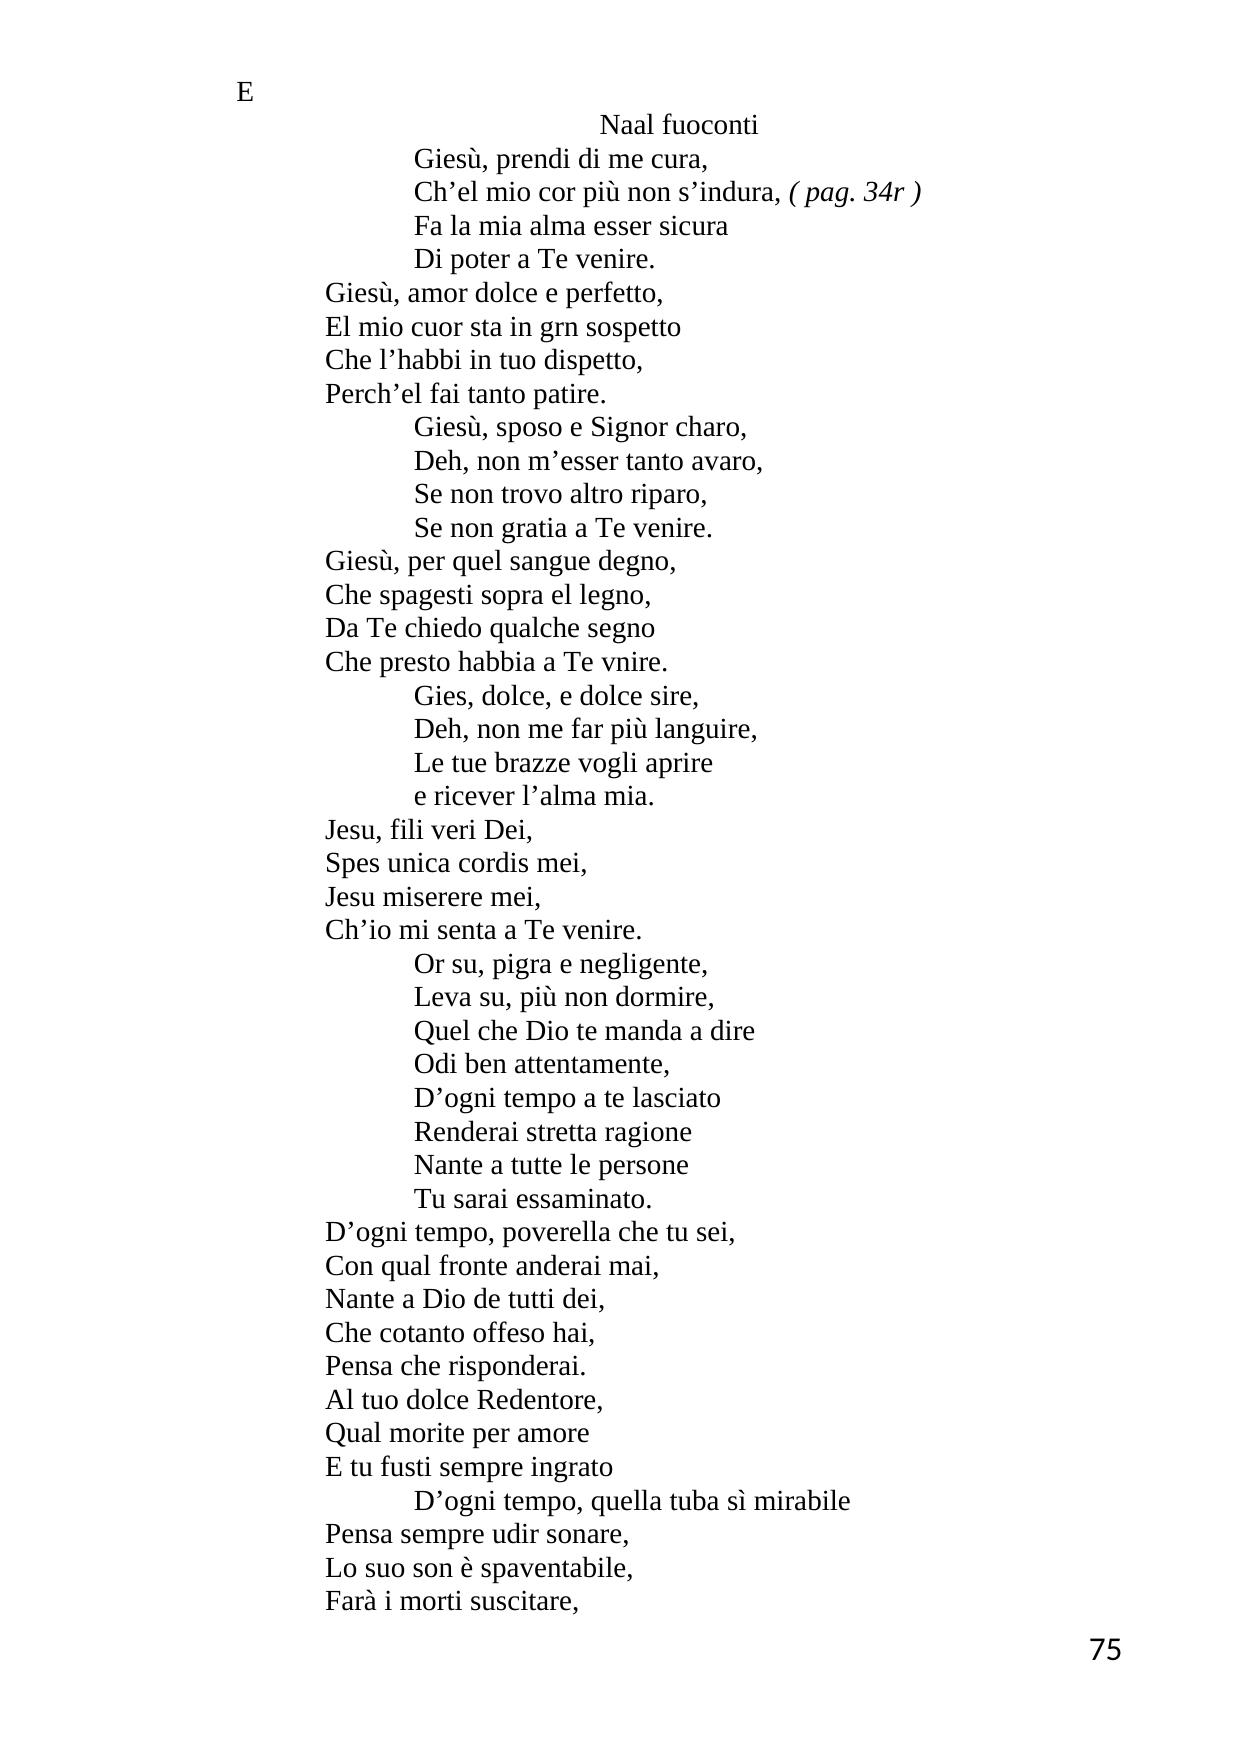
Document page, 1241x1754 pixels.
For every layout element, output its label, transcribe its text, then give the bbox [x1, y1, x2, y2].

text Jesu, fili veri Dei, [325, 812, 1122, 845]
text e ricever l’alma mia. [325, 778, 1122, 812]
text Fa la mia alma esser sicura [325, 208, 1122, 242]
text Di poter a Te venire. [325, 242, 1122, 275]
text Giesù, amor dolce e perfetto, [325, 275, 1122, 309]
text Con qual fronte anderai mai, [325, 1248, 1122, 1281]
text Leva su, più non dormire, [325, 979, 1122, 1013]
text Le tue brazze vogli aprire [325, 745, 1122, 778]
text Nante a Dio de tutti dei, [325, 1281, 1122, 1315]
text Ch’io mi senta a Te venire. [325, 912, 1122, 946]
text Che presto habbia a Te vnire. [325, 644, 1122, 678]
text Se non gratia a Te venire. [325, 510, 1122, 543]
text Renderai stretta ragione [325, 1114, 1122, 1147]
text Giesù, per quel sangue degno, [325, 543, 1122, 577]
text Tu sarai essaminato. [325, 1181, 1122, 1214]
text Pensa che risponderai. [325, 1348, 1122, 1382]
text Deh, non m’esser tanto avaro, [325, 443, 1122, 476]
text Ch’el mio cor più non s’indura, ( pag. 34r ) [325, 174, 1122, 208]
text Giesù, sposo e Signor charo, [325, 409, 1122, 443]
text Spes unica cordis mei, [325, 845, 1122, 879]
text El mio cuor sta in grn sospetto [325, 309, 1122, 342]
text D’ogni tempo, poverella che tu sei, [325, 1214, 1122, 1248]
text D’ogni tempo, quella tuba sì mirabile [325, 1483, 1122, 1516]
text Giesù, prendi di me cura, [325, 141, 1122, 174]
text Quel che Dio te manda a dire [325, 1013, 1122, 1047]
text Al tuo dolce Redentore, [325, 1382, 1122, 1416]
text Che cotanto offeso hai, [325, 1315, 1122, 1348]
text Nante a tutte le persone [325, 1147, 1122, 1181]
text E tu fusti sempre ingrato [325, 1449, 1122, 1483]
text Che spagesti sopra el legno, [325, 577, 1122, 611]
text Or su, pigra e negligente, [325, 946, 1122, 979]
text Pensa sempre udir sonare, [325, 1516, 1122, 1550]
text Gies, dolce, e dolce sire, [325, 678, 1122, 711]
text Deh, non me far più languire, [325, 711, 1122, 745]
text Farà i morti suscitare, [325, 1583, 1122, 1617]
text Odi ben attentamente, [325, 1047, 1122, 1080]
text Se non trovo altro riparo, [325, 476, 1122, 510]
text Che l’habbi in tuo dispetto, [325, 342, 1122, 376]
text Jesu miserere mei, [325, 879, 1122, 912]
text Lo suo son è spaventabile, [325, 1550, 1122, 1583]
text D’ogni tempo a te lasciato [325, 1080, 1122, 1114]
text Da Te chiedo qualche segno [325, 611, 1122, 644]
text Perch’el fai tanto patire. [325, 376, 1122, 409]
text Qual morite per amore [325, 1416, 1122, 1449]
